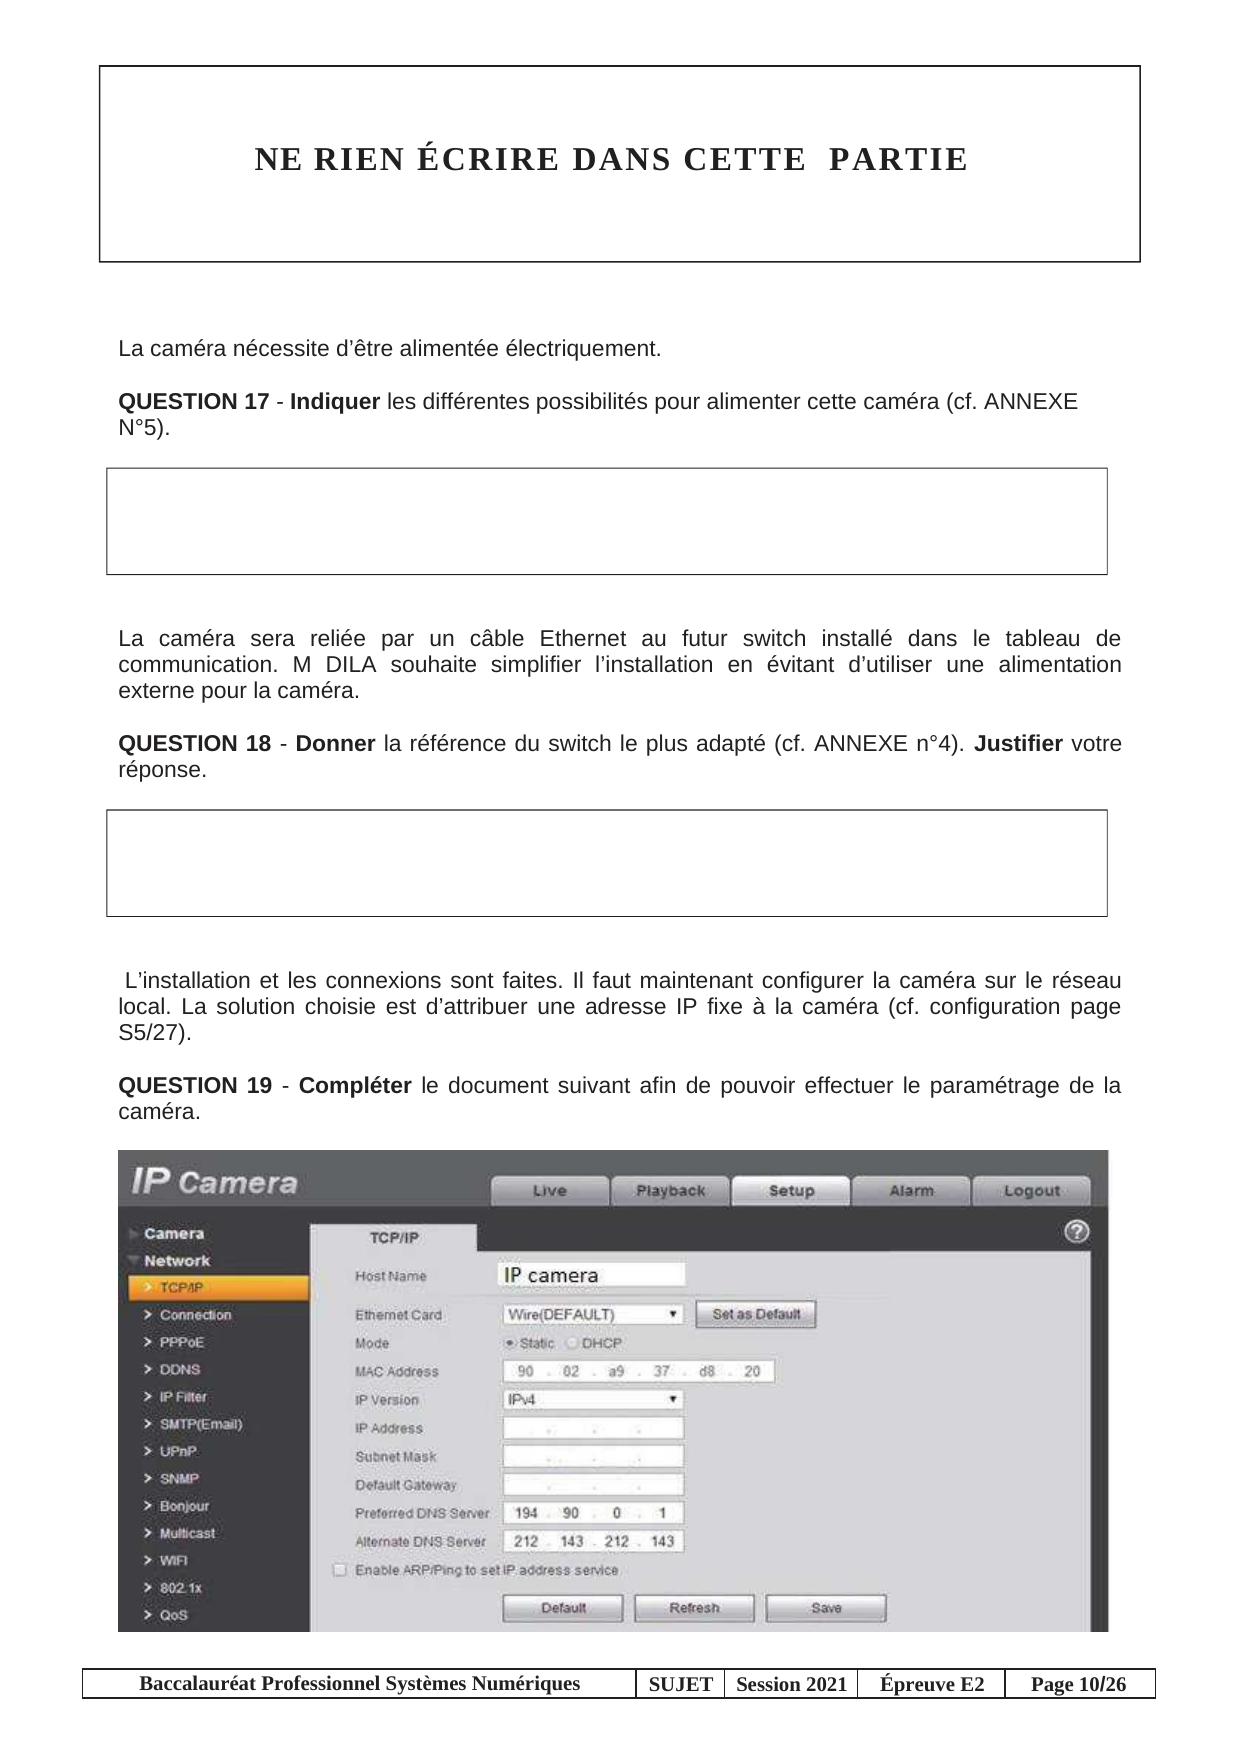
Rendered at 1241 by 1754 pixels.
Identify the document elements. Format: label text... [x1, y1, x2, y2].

text QUESTION 17 - Indiquer les différentes possibilités pour alimenter cette caméra (cf. ANNEXE N°5). [118, 388, 1121, 441]
text L’installation et les connexions sont faites. Il faut maintenant configurer la caméra sur le réseau local. La solution choisie est d’attribuer une adresse IP fixe à la caméra (cf. configuration page S5/27). [118, 967, 1123, 1046]
text La caméra sera reliée par un câble Ethernet au futur switch installé dans le tableau de communication. M DILA souhaite simplifier l’installation en évitant d’utiliser une alimentation externe pour la caméra. [118, 625, 1123, 704]
text QUESTION 18 - Donner la référence du switch le plus adapté (cf. ANNEXE n°4). Justifier votre réponse. [118, 730, 1122, 783]
text QUESTION 19 - Compléter le document suivant afin de pouvoir effectuer le paramétrage de la caméra. [118, 1072, 1122, 1124]
picture [118, 1150, 1113, 1632]
text La caméra nécessite d’être alimentée électriquement. [118, 335, 1190, 362]
